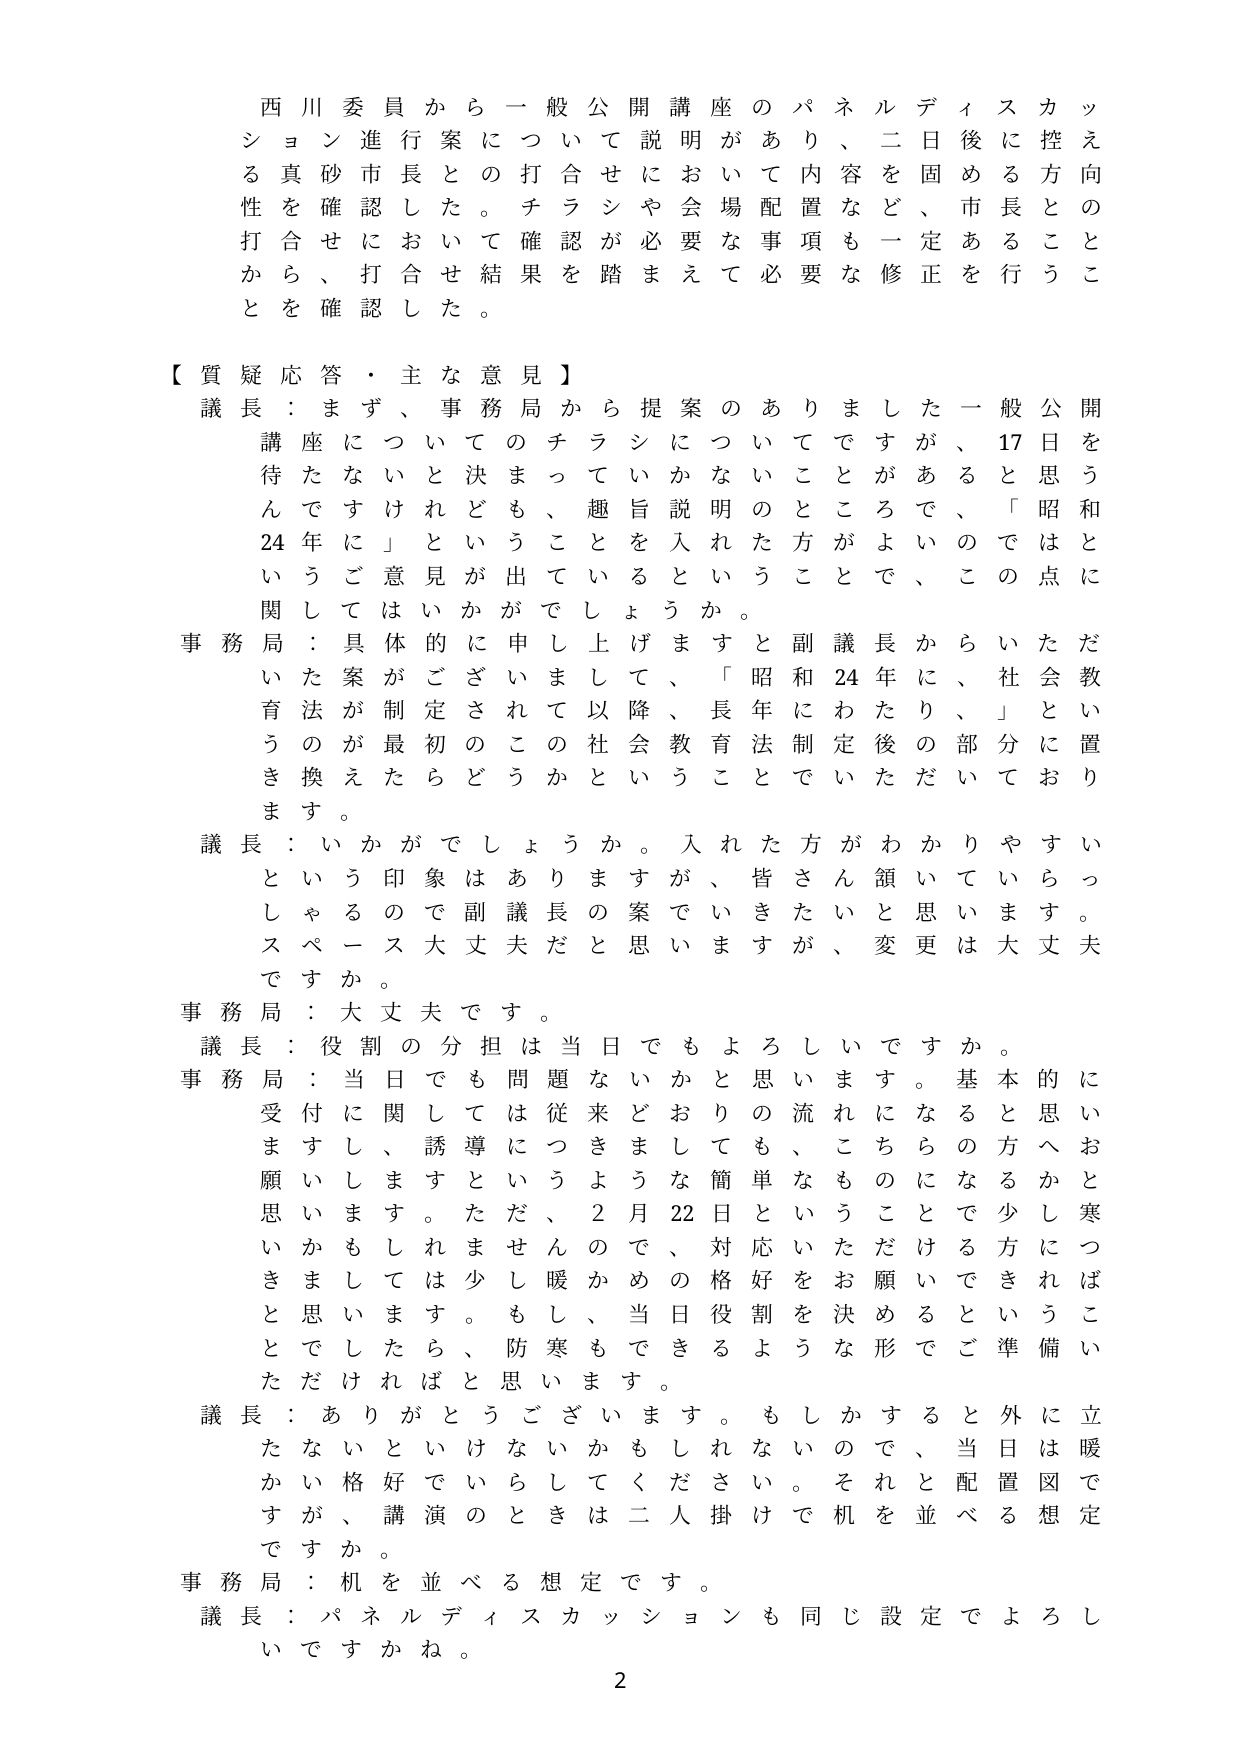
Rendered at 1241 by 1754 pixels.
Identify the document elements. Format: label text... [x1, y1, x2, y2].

text 議長：まず、事務局から提案のありました一般公開講座についてのチラシについてですが、17日を待たないと決まっていかないことがあると思うんですけれども、趣旨説明のところで、「昭和24年に」ということを入れた方がよいのではというご意見が出ているということで、この点に関してはいかがでしょうか。 [180, 391, 1120, 625]
text 事務局：当日でも問題ないかと思います。基本的に受付に関しては従来どおりの流れになると思いますし、誘導につきましても、こちらの方へお願いしますというような簡単なものになるかと思います。ただ、２月22日ということで少し寒いかもしれませんので、対応いただける方につきましては少し暖かめの格好をお願いできればと思います。もし、当日役割を決めるということでしたら、防寒もできるような形でご準備いただければと思います。 [160, 1061, 1120, 1397]
text 【質疑応答・主な意見】 [120, 357, 1120, 391]
text 議長：いかがでしょうか。入れた方がわかりやすいという印象はありますが、皆さん頷いていらっしゃるので副議長の案でいきたいと思います。スペース大丈夫だと思いますが、変更は大丈夫ですか。 [180, 827, 1120, 994]
text 事務局：具体的に申し上げますと副議長からいただいた案がございまして、「昭和24年に、社会教育法が制定されて以降、長年にわたり、」というのが最初のこの社会教育法制定後の部分に置き換えたらどうかということでいただいております。 [160, 625, 1120, 827]
text 議長：パネルディスカッションも同じ設定でよろしいですかね。 [180, 1598, 1120, 1665]
text 議長：役割の分担は当日でもよろしいですか。 [180, 1028, 1120, 1061]
text 事務局：大丈夫です。 [120, 994, 1120, 1028]
text 西川委員から一般公開講座のパネルディスカッション進行案について説明があり、二日後に控える真砂市長との打合せにおいて内容を固める方向性を確認した。チラシや会場配置など、市長との打合せにおいて確認が必要な事項も一定あることから、打合せ結果を踏まえて必要な修正を行うことを確認した。 [221, 89, 1120, 323]
text 事務局：机を並べる想定です。 [160, 1564, 1120, 1598]
text 議長：ありがとうございます。もしかすると外に立たないといけないかもしれないので、当日は暖かい格好でいらしてください。それと配置図ですが、講演のときは二人掛けで机を並べる想定ですか。 [180, 1397, 1120, 1564]
